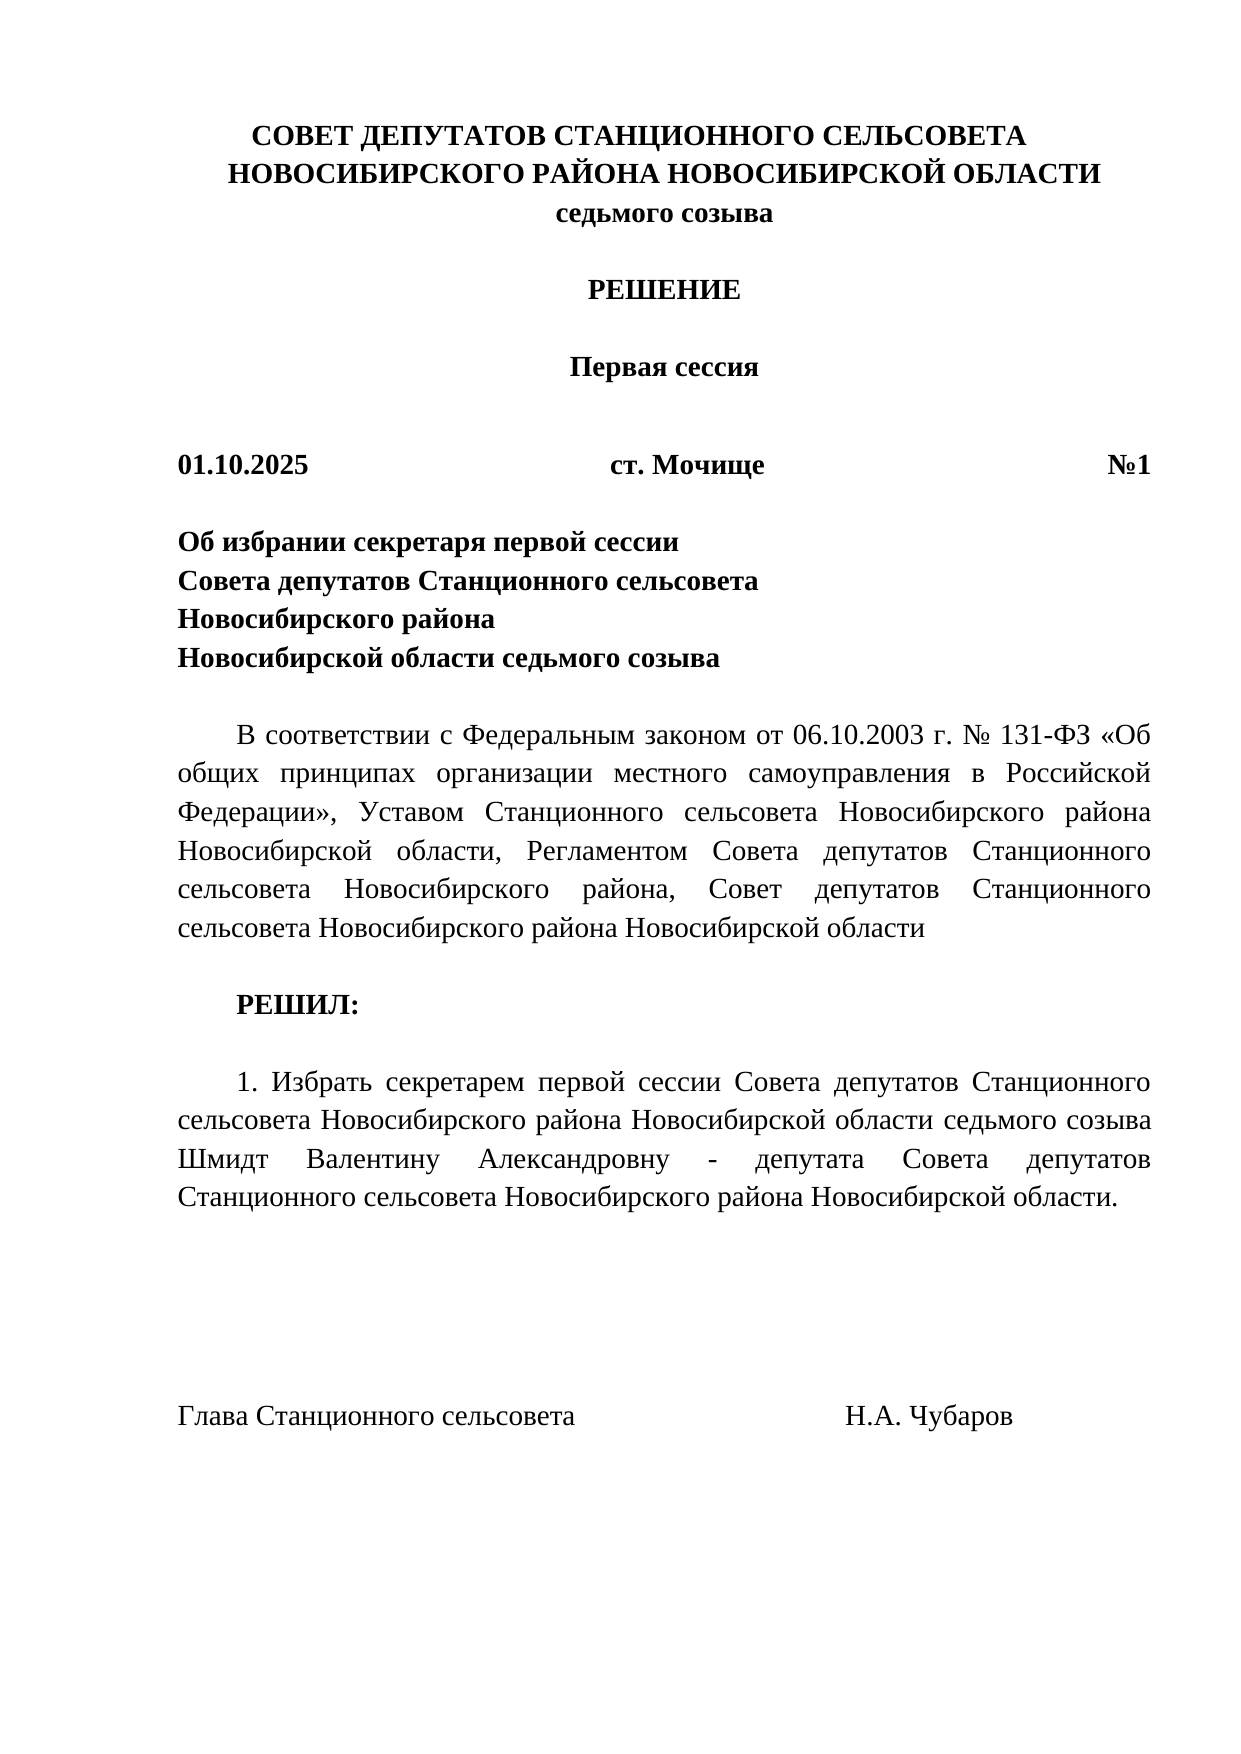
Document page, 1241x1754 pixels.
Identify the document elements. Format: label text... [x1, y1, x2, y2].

text Новосибирской области седьмого созыва [177, 640, 1152, 673]
text Новосибирского района [177, 601, 1152, 635]
text В соответствии с Федеральным законом от 06.10.2003 г. № 131-ФЗ «Об общих принципах организации местного самоуправления в Российской Федерации», Уставом Станционного сельсовета Новосибирского района Новосибирской области, Регламентом Совета депутатов Станционного сельсовета Новосибирского района, Совет депутатов Станционного сельсовета Новосибирского района Новосибирской области [177, 717, 1152, 943]
text 01.10.2025 ст. Мочище №1 [177, 447, 1152, 481]
text Об избрании секретаря первой сессии [177, 524, 1152, 558]
text Глава Станционного сельсовета Н.А. Чубаров [177, 1398, 1152, 1432]
text РЕШИЛ: [177, 987, 1152, 1020]
text Первая сессия [177, 349, 1152, 383]
text седьмого созыва [177, 195, 1152, 229]
text Совета депутатов Станционного сельсовета [177, 563, 1152, 596]
text НОВОСИБИРСКОГО РАЙОНА НОВОСИБИРСКОЙ ОБЛАСТИ [177, 157, 1152, 190]
text 1. Избрать секретарем первой сессии Совета депутатов Станционного сельсовета Новосибирского района Новосибирской области седьмого созыва Шмидт Валентину Александровну - депутата Совета депутатов Станционного сельсовета Новосибирского района Новосибирской области. [177, 1064, 1152, 1213]
text РЕШЕНИЕ [177, 272, 1152, 306]
text СОВЕТ ДЕПУТАТОВ СТАНЦИОННОГО СЕЛЬСОВЕТА [251, 118, 1152, 152]
